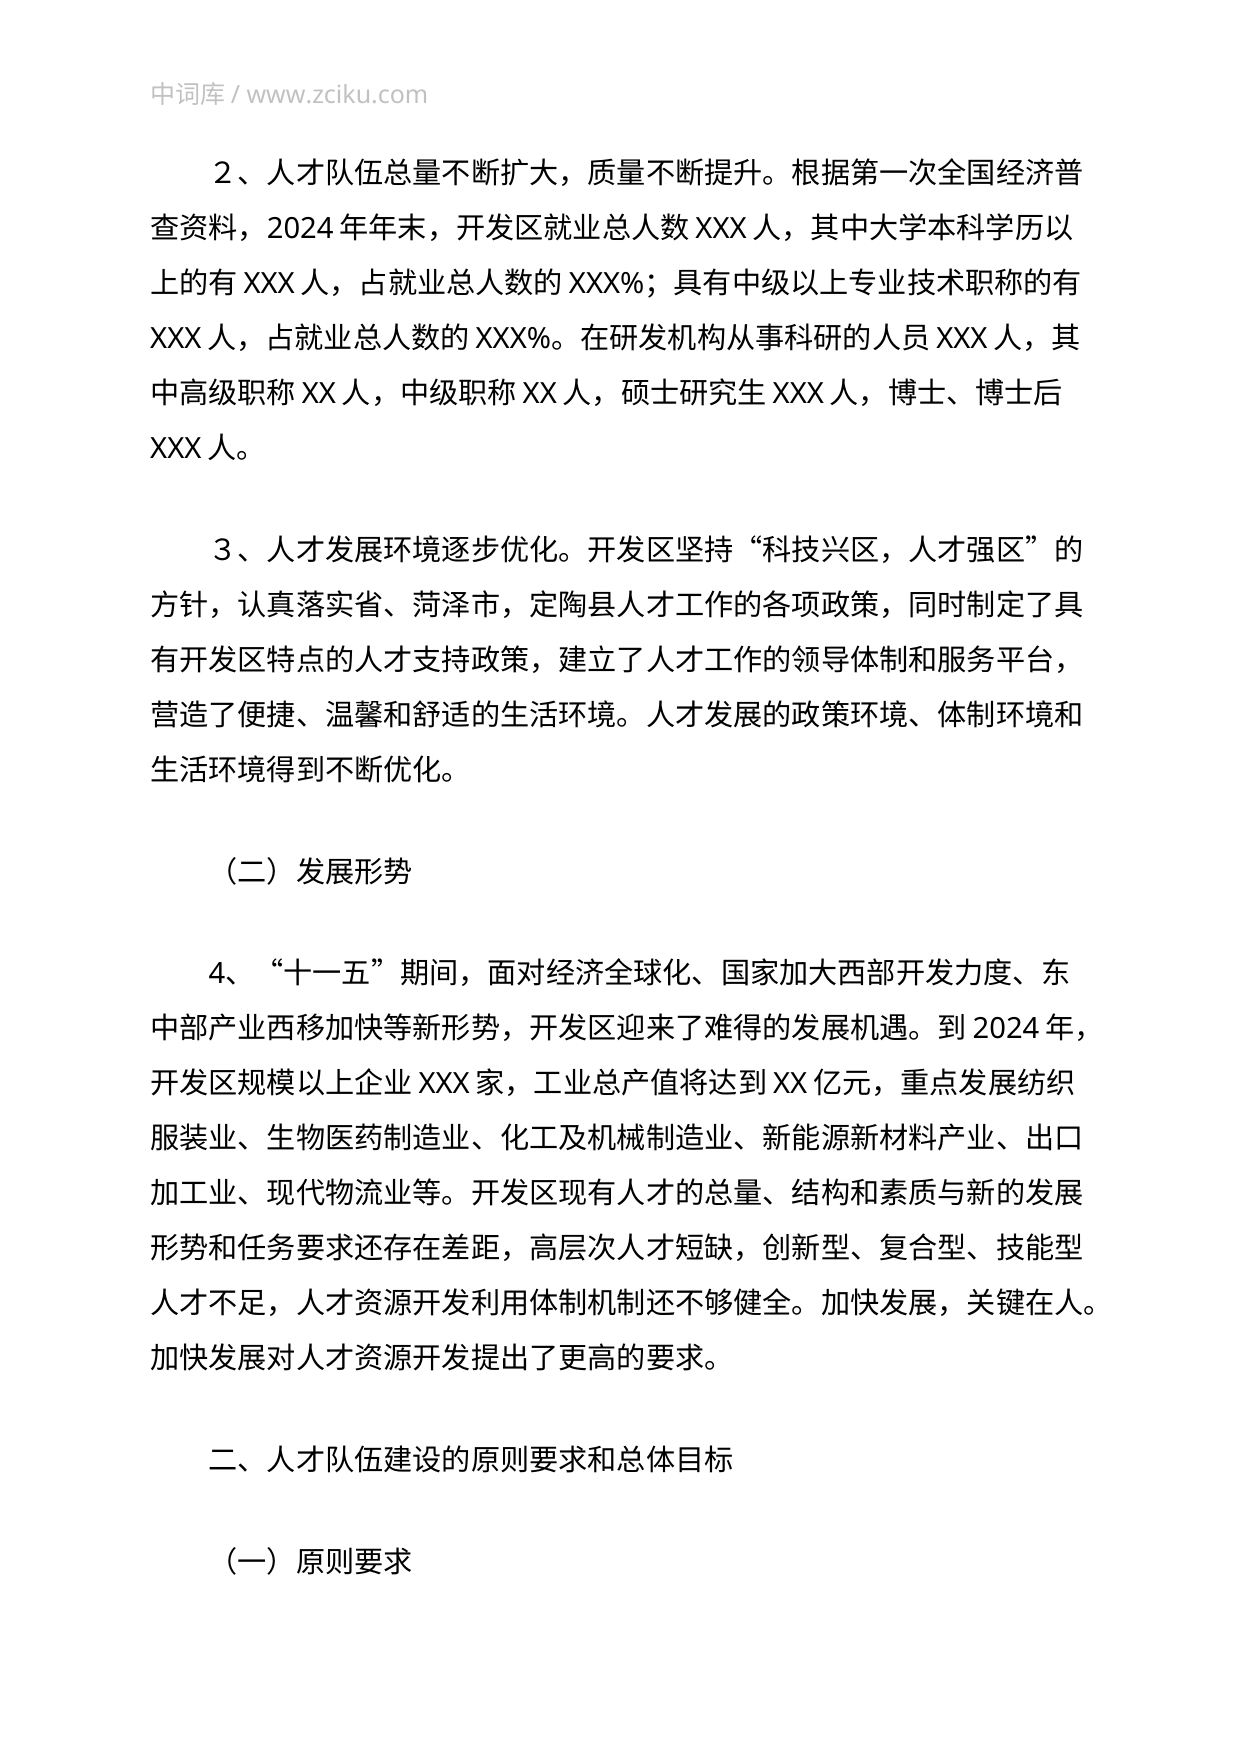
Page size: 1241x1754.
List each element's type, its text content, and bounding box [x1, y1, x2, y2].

text 4、“十一五”期间，面对经济全球化、国家加大西部开发力度、东中部产业西移加快等新形势，开发区迎来了难得的发展机遇。到2024年，开发区规模以上企业XXX家，工业总产值将达到XX亿元，重点发展纺织服装业、生物医药制造业、化工及机械制造业、新能源新材料产业、出口加工业、现代物流业等。开发区现有人才的总量、结构和素质与新的发展形势和任务要求还存在差距，高层次人才短缺，创新型、复合型、技能型人才不足，人才资源开发利用体制机制还不够健全。加快发展，关键在人。加快发展对人才资源开发提出了更高的要求。 [150, 950, 1090, 1377]
text （二）发展形势 [150, 848, 1090, 891]
text ３、人才发展环境逐步优化。开发区坚持“科技兴区，人才强区”的方针，认真落实省、菏泽市，定陶县人才工作的各项政策，同时制定了具有开发区特点的人才支持政策，建立了人才工作的领导体制和服务平台，营造了便捷、温馨和舒适的生活环境。人才发展的政策环境、体制环境和生活环境得到不断优化。 [150, 527, 1090, 789]
text （一）原则要求 [150, 1538, 1090, 1580]
text 二、人才队伍建设的原则要求和总体目标 [150, 1436, 1090, 1479]
text ２、人才队伍总量不断扩大，质量不断提升。根据第一次全国经济普查资料，2024年年末，开发区就业总人数XXX人，其中大学本科学历以上的有XXX人，占就业总人数的XXX%；具有中级以上专业技术职称的有XXX人，占就业总人数的XXX%。在研发机构从事科研的人员XXX人，其中高级职称XX人，中级职称XX人，硕士研究生XXX人，博士、博士后XXX人。 [150, 150, 1090, 467]
